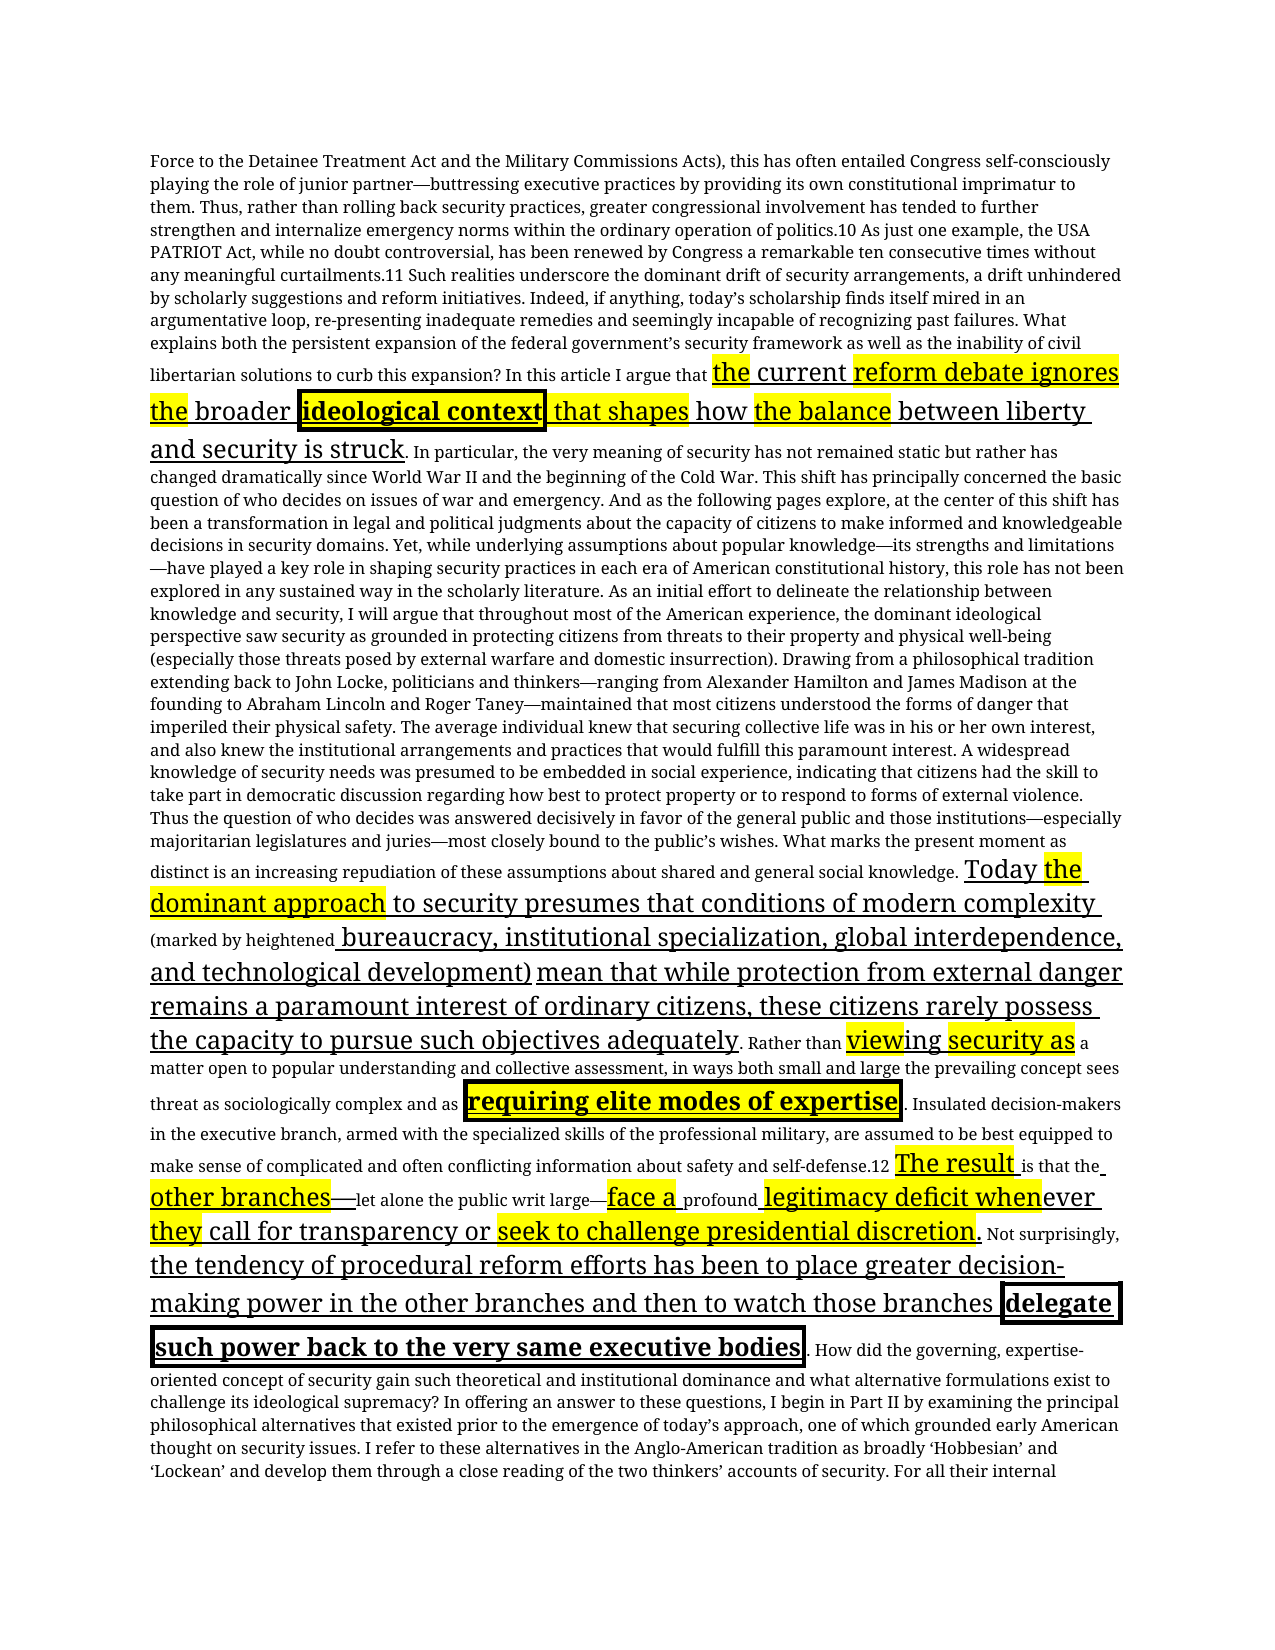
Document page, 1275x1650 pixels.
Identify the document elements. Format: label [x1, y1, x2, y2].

text [150, 150, 1125, 1482]
